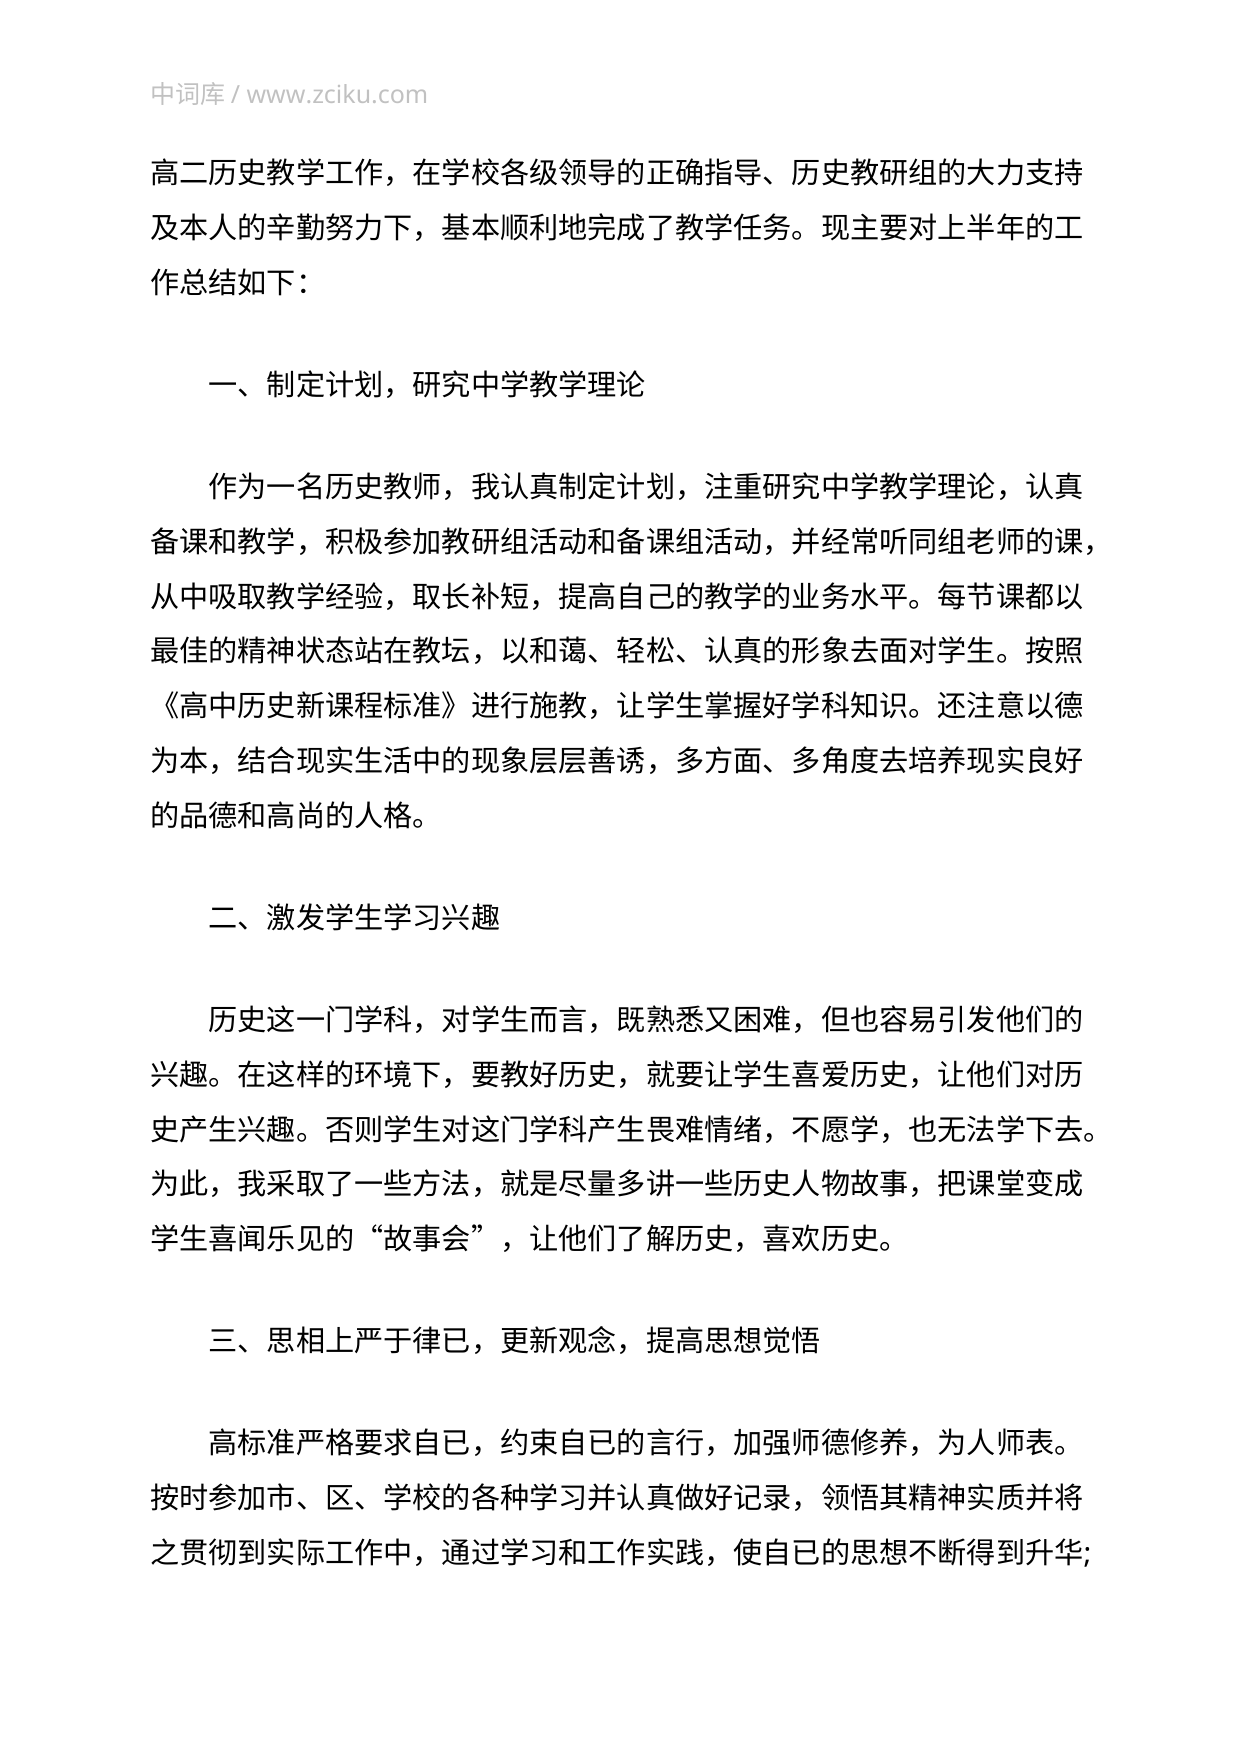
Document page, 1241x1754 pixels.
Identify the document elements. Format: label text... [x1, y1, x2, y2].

text 作为一名历史教师，我认真制定计划，注重研究中学教学理论，认真备课和教学，积极参加教研组活动和备课组活动，并经常听同组老师的课，从中吸取教学经验，取长补短，提高自己的教学的业务水平。每节课都以最佳的精神状态站在教坛，以和蔼、轻松、认真的形象去面对学生。按照《高中历史新课程标准》进行施教，让学生掌握好学科知识。还注意以德为本，结合现实生活中的现象层层善诱，多方面、多角度去培养现实良好的品德和高尚的人格。 [150, 463, 1090, 835]
text 二、激发学生学习兴趣 [150, 894, 1090, 937]
text 一、制定计划，研究中学教学理论 [150, 362, 1090, 404]
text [150, 150, 1090, 302]
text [150, 1419, 1090, 1572]
text 历史这一门学科，对学生而言，既熟悉又困难，但也容易引发他们的兴趣。在这样的环境下，要教好历史，就要让学生喜爱历史，让他们对历史产生兴趣。否则学生对这门学科产生畏难情绪，不愿学，也无法学下去。为此，我采取了一些方法，就是尽量多讲一些历史人物故事，把课堂变成学生喜闻乐见的“故事会”，让他们了解历史，喜欢历史。 [150, 996, 1090, 1258]
text 三、思相上严于律已，更新观念，提高思想觉悟 [150, 1318, 1090, 1360]
